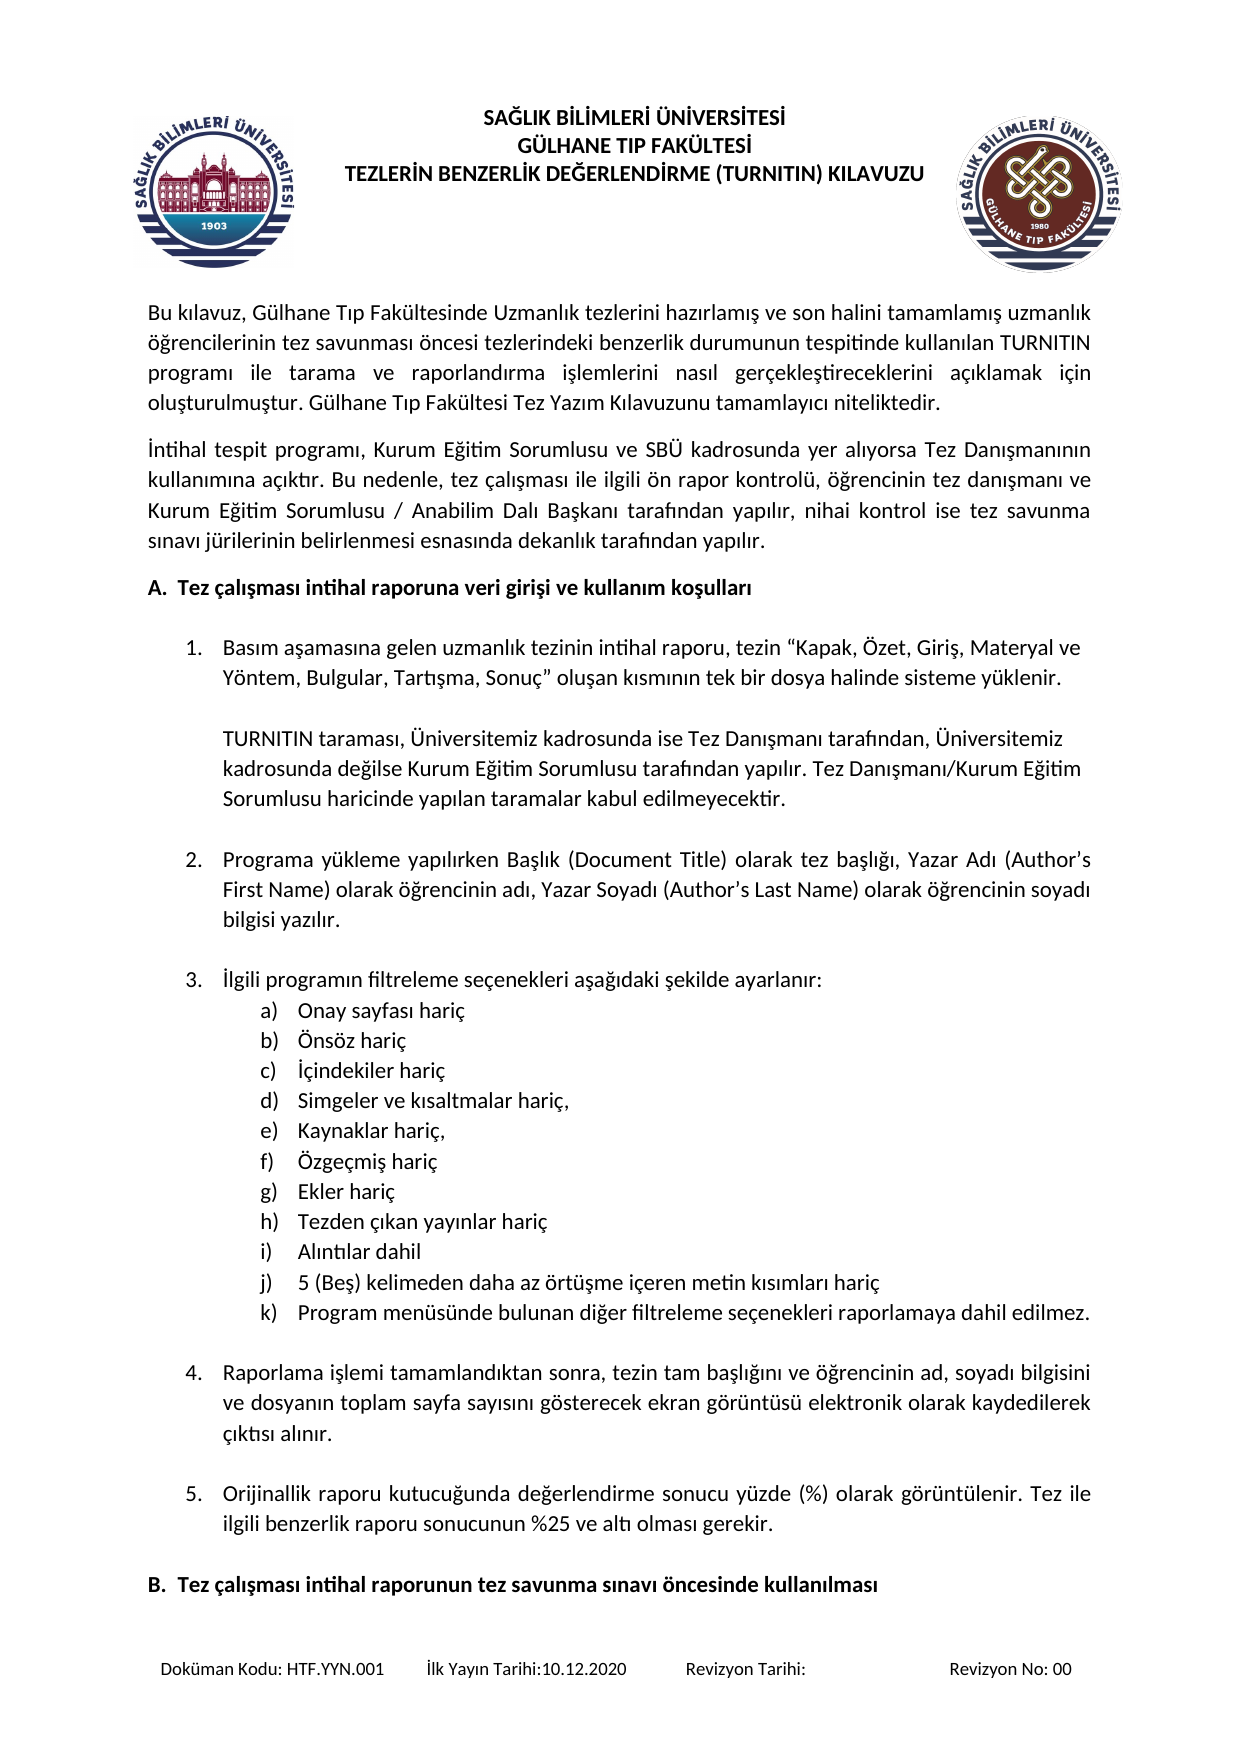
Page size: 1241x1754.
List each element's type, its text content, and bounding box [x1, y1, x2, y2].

text İntihal tespit programı, Kurum Eğitim Sorumlusu ve SBÜ kadrosunda yer alıyorsa Tez Danışmanının kullanımına açıktır. Bu nedenle, tez çalışması ile ilgili ön rapor kontrolü, öğrencinin tez danışmanı ve Kurum Eğitim Sorumlusu / Anabilim Dalı Başkanı tarafından yapılır, nihai kontrol ise tez savunma sınavı jürilerinin belirlenmesi esnasında dekanlık tarafından yapılır. [148, 435, 1093, 554]
list TURNITIN taraması, Üniversitemiz kadrosunda ise Tez Danışmanı tarafından, Üniversitemiz kadrosunda değilse Kurum Eğitim Sorumlusu tarafından yapılır. Tez Danışmanı/Kurum Eğitim Sorumlusu haricinde yapılan taramalar kabul edilmeyecektir. [223, 724, 1093, 812]
list Programa yükleme yapılırken Başlık (Document Title) olarak tez başlığı, Yazar Adı (Author’s First Name) olarak öğrencinin adı, Yazar Soyadı (Author’s Last Name) olarak öğrencinin soyadı bilgisi yazılır. [185, 845, 1093, 933]
list Alıntılar dahil [260, 1237, 1093, 1265]
list Program menüsünde bulunan diğer filtreleme seçenekleri raporlamaya dahil edilmez. [260, 1298, 1093, 1326]
list Onay sayfası hariç [260, 996, 1093, 1024]
table_header SAĞLIK BİLİMLERİ ÜNİVERSİTESİ GÜLHANE TIP FAKÜLTESİ TEZLERİN BENZERLİK DEĞERLENDİRME (TURNITIN) KILAVUZU [325, 104, 945, 298]
list Basım aşamasına gelen uzmanlık tezinin intihal raporu, tezin “Kapak, Özet, Giriş, Materyal ve Yöntem, Bulgular, Tartışma, Sonuç” oluşan kısmının tek bir dosya halinde sisteme yüklenir. [185, 633, 1093, 691]
list Özgeçmiş hariç [260, 1147, 1093, 1175]
list Ekler hariç [260, 1177, 1093, 1205]
text Bu kılavuz, Gülhane Tıp Fakültesinde Uzmanlık tezlerini hazırlamış ve son halini tamamlamış uzmanlık öğrencilerinin tez savunması öncesi tezlerindeki benzerlik durumunun tespitinde kullanılan TURNITIN programı ile tarama ve raporlandırma işlemlerini nasıl gerçekleştireceklerini açıklamak için oluşturulmuştur. Gülhane Tıp Fakültesi Tez Yazım Kılavuzunu tamamlayıcı niteliktedir. [148, 298, 1093, 416]
list Tez çalışması intihal raporuna veri girişi ve kullanım koşulları [148, 573, 1093, 601]
list Raporlama işlemi tamamlandıktan sonra, tezin tam başlığını ve öğrencinin ad, soyadı bilgisini ve dosyanın toplam sayfa sayısını gösterecek ekran görüntüsü elektronik olarak kaydedilerek çıktısı alınır. [185, 1358, 1093, 1447]
list İlgili programın filtreleme seçenekleri aşağıdaki şekilde ayarlanır: [185, 966, 1093, 993]
table_header [122, 104, 325, 298]
list 5 (Beş) kelimeden daha az örtüşme içeren metin kısımları hariç [260, 1268, 1093, 1296]
list Orijinallik raporu kutucuğunda değerlendirme sonucu yüzde (%) olarak görüntülenir. Tez ile ilgili benzerlik raporu sonucunun %25 ve altı olması gerekir. [185, 1479, 1093, 1537]
table_header [945, 104, 1130, 298]
list İçindekiler hariç [260, 1056, 1093, 1084]
list Simgeler ve kısaltmalar hariç, [260, 1086, 1093, 1114]
list Tezden çıkan yayınlar hariç [260, 1207, 1093, 1235]
list Tez çalışması intihal raporunun tez savunma sınavı öncesinde kullanılması [148, 1570, 1093, 1598]
picture [956, 116, 1123, 273]
picture [133, 116, 295, 268]
list Önsöz hariç [260, 1026, 1093, 1054]
list Kaynaklar hariç, [260, 1117, 1093, 1144]
